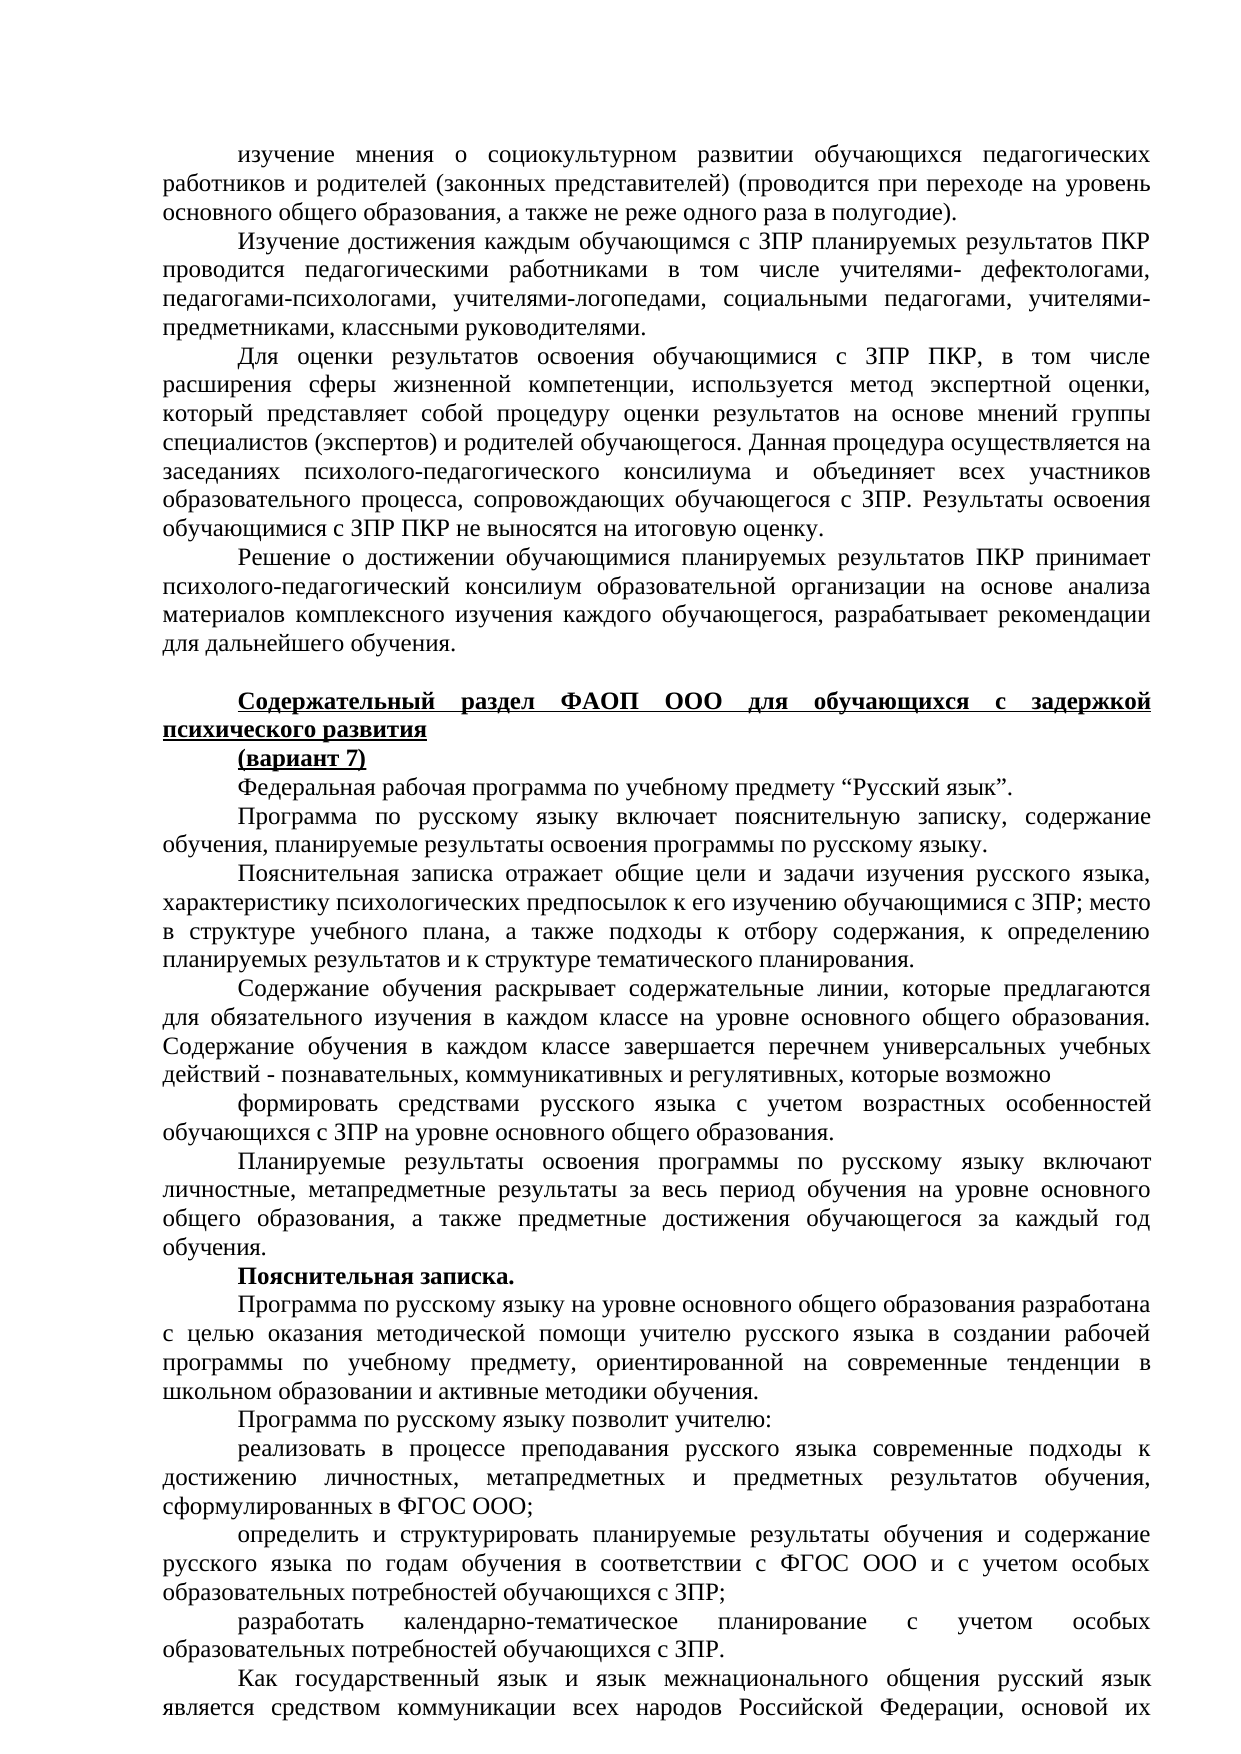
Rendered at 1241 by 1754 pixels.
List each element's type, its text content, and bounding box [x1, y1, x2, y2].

list Программа по русскому языку на уровне основного общего образования разработана с целью оказания методической помощи учителю русского языка в создании рабочей программы по учебному предмету, ориентированной на современные тенденции в школьном образовании и активные методики обучения. [162, 1289, 1151, 1404]
text определить и структурировать планируемые результаты обучения и содержание русского языка по годам обучения в соответствии с ФГОС ООО и с учетом особых образовательных потребностей обучающихся с ЗПР; [162, 1519, 1151, 1606]
text реализовать в процессе преподавания русского языка современные подходы к достижению личностных, метапредметных и предметных результатов обучения, сформулированных в ФГОС ООО; [162, 1433, 1151, 1519]
text Для оценки результатов освоения обучающимися с ЗПР ПКР, в том числе расширения сферы жизненной компетенции, используется метод экспертной оценки, который представляет собой процедуру оценки результатов на основе мнений группы специалистов (экспертов) и родителей обучающегося. Данная процедура осуществляется на заседаниях психолого-педагогического консилиума и объединяет всех участников образовательного процесса, сопровождающих обучающегося с ЗПР. Результаты освоения обучающимися с ЗПР ПКР не выносятся на итоговую оценку. [162, 341, 1151, 542]
text формировать средствами русского языка с учетом возрастных особенностей обучающихся с ЗПР на уровне основного общего образования. [162, 1088, 1151, 1146]
text разработать календарно-тематическое планирование с учетом особых образовательных потребностей обучающихся с ЗПР. [162, 1606, 1151, 1663]
text Изучение достижения каждым обучающимся с ЗПР планируемых результатов ПКР проводится педагогическими работниками в том числе учителями- дефектологами, педагогами-психологами, учителями-логопедами, социальными педагогами, учителями-предметниками, классными руководителями. [162, 226, 1151, 341]
list Программа по русскому языку включает пояснительную записку, содержание обучения, планируемые результаты освоения программы по русскому языку. [162, 801, 1151, 858]
text Пояснительная записка отражает общие цели и задачи изучения русского языка, характеристику психологических предпосылок к его изучению обучающимися с ЗПР; место в структуре учебного плана, а также подходы к отбору содержания, к определению планируемых результатов и к структуре тематического планирования. [162, 858, 1151, 973]
text (вариант 7) [162, 743, 1151, 772]
text изучение мнения о социокультурном развитии обучающихся педагогических работников и родителей (законных представителей) (проводится при переходе на уровень основного общего образования, а также не реже одного раза в полугодие). [162, 139, 1151, 226]
list Программа по русскому языку позволит учителю: [162, 1404, 1151, 1433]
text Содержание обучения раскрывает содержательные линии, которые предлагаются для обязательного изучения в каждом классе на уровне основного общего образования. Содержание обучения в каждом классе завершается перечнем универсальных учебных действий - познавательных, коммуникативных и регулятивных, которые возможно [162, 973, 1151, 1088]
list Пояснительная записка. [162, 1261, 1151, 1289]
text Содержательный раздел ФАОП ООО для обучающихся с задержкой психического развития [162, 686, 1151, 743]
text Планируемые результаты освоения программы по русскому языку включают личностные, метапредметные результаты за весь период обучения на уровне основного общего образования, а также предметные достижения обучающегося за каждый год обучения. [162, 1146, 1151, 1261]
list Федеральная рабочая программа по учебному предмету “Русский язык”. [162, 772, 1151, 801]
text Решение о достижении обучающимися планируемых результатов ПКР принимает психолого-педагогический консилиум образовательной организации на основе анализа материалов комплексного изучения каждого обучающегося, разрабатывает рекомендации для дальнейшего обучения. [162, 542, 1151, 657]
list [162, 1663, 1151, 1721]
